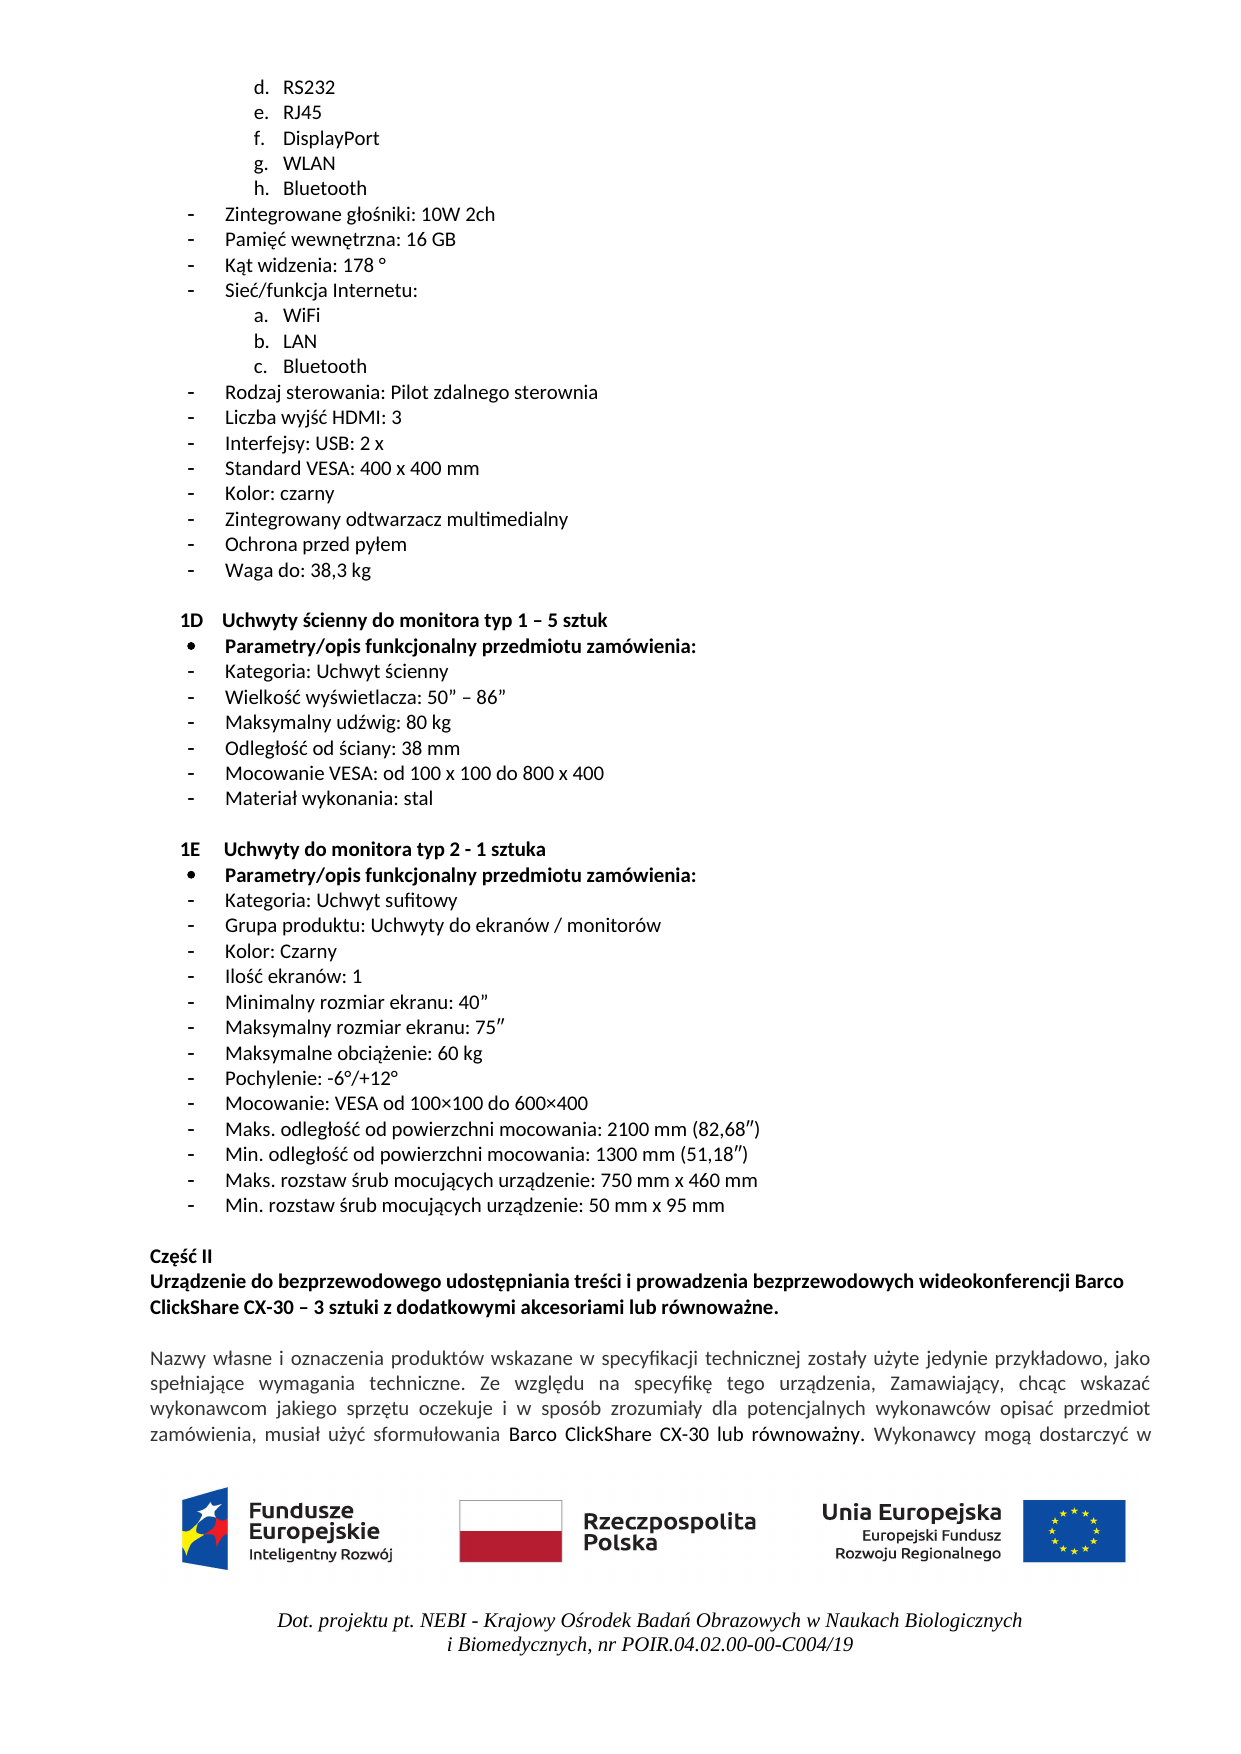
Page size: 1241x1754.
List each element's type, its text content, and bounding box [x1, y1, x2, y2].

list Mocowanie VESA: od 100 x 100 do 800 x 400 [187, 760, 1152, 786]
list RJ45 [253, 99, 1152, 125]
list Kolor: czarny [187, 481, 1152, 506]
list Standard VESA: 400 x 400 mm [187, 455, 1152, 481]
list Maks. rozstaw śrub mocujących urządzenie: 750 mm x 460 mm [187, 1167, 1152, 1192]
list DisplayPort [253, 125, 1152, 150]
list WiFi [253, 303, 1152, 328]
list Bluetooth [253, 353, 1152, 379]
list RS232 [253, 74, 1152, 99]
list Min. rozstaw śrub mocujących urządzenie: 50 mm x 95 mm [187, 1192, 1152, 1218]
list Minimalny rozmiar ekranu: 40” [187, 989, 1152, 1014]
list Materiał wykonania: stal [187, 786, 1152, 811]
list Zintegrowane głośniki: 10W 2ch [187, 201, 1152, 226]
text 1D Uchwyty ścienny do monitora typ 1 – 5 sztuk [179, 608, 1152, 633]
list Ochrona przed pyłem [187, 531, 1152, 557]
list Grupa produktu: Uchwyty do ekranów / monitorów [187, 913, 1152, 938]
list Parametry/opis funkcjonalny przedmiotu zamówienia: [187, 633, 1152, 658]
list Kąt widzenia: 178 ° [187, 252, 1152, 277]
list Sieć/funkcja Internetu: [187, 277, 1152, 303]
list Ilość ekranów: 1 [187, 963, 1152, 989]
list Maks. odległość od powierzchni mocowania: 2100 mm (82,68″) [187, 1116, 1152, 1141]
text Część II [150, 1243, 1152, 1268]
list Parametry/opis funkcjonalny przedmiotu zamówienia: [187, 862, 1152, 887]
list Mocowanie: VESA od 100×100 do 600×400 [187, 1091, 1152, 1116]
list Interfejsy: USB: 2 x [187, 430, 1152, 455]
list Liczba wyjść HDMI: 3 [187, 404, 1152, 430]
picture [161, 1463, 1141, 1584]
list Kategoria: Uchwyt sufitowy [187, 887, 1152, 913]
list Wielkość wyświetlacza: 50” – 86” [187, 684, 1152, 709]
list Kategoria: Uchwyt ścienny [187, 658, 1152, 684]
list Min. odległość od powierzchni mocowania: 1300 mm (51,18″) [187, 1141, 1152, 1167]
list Maksymalne obciążenie: 60 kg [187, 1040, 1152, 1065]
list Waga do: 38,3 kg [187, 557, 1152, 582]
list Kolor: Czarny [187, 938, 1152, 963]
text 1E Uchwyty do monitora typ 2 - 1 sztuka [179, 836, 1152, 862]
list Pamięć wewnętrzna: 16 GB [187, 226, 1152, 252]
list Maksymalny rozmiar ekranu: 75″ [187, 1014, 1152, 1040]
list Maksymalny udźwig: 80 kg [187, 709, 1152, 735]
text Urządzenie do bezprzewodowego udostępniania treści i prowadzenia bezprzewodowych wideokonferencji Barco ClickShare CX-30 – 3 sztuki z dodatkowymi akcesoriami lub równoważne. [150, 1268, 1152, 1319]
list LAN [253, 328, 1152, 353]
list Rodzaj sterowania: Pilot zdalnego sterownia [187, 379, 1152, 404]
list Pochylenie: -6°/+12° [187, 1065, 1152, 1091]
list WLAN [253, 150, 1152, 176]
list Bluetooth [253, 176, 1152, 201]
list Zintegrowany odtwarzacz multimedialny [187, 506, 1152, 531]
list Odległość od ściany: 38 mm [187, 735, 1152, 760]
